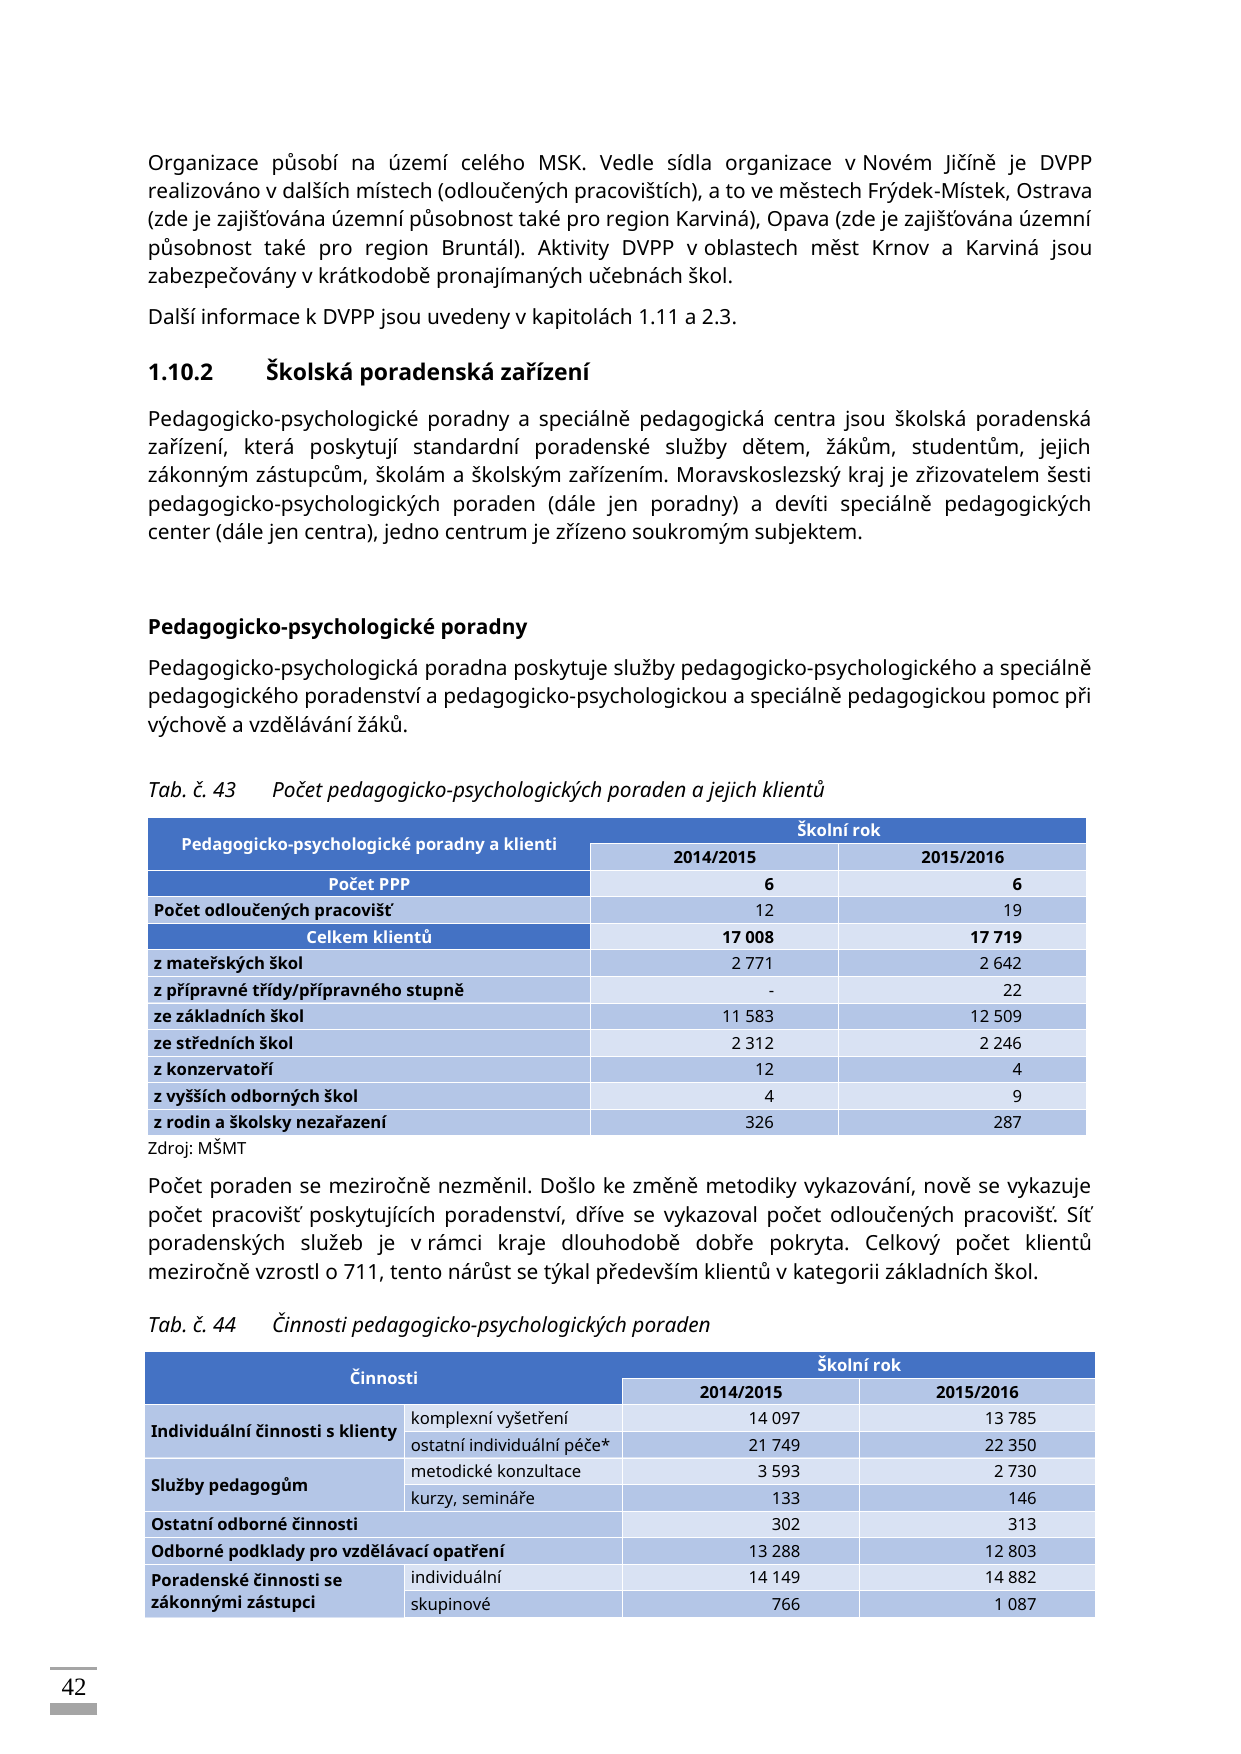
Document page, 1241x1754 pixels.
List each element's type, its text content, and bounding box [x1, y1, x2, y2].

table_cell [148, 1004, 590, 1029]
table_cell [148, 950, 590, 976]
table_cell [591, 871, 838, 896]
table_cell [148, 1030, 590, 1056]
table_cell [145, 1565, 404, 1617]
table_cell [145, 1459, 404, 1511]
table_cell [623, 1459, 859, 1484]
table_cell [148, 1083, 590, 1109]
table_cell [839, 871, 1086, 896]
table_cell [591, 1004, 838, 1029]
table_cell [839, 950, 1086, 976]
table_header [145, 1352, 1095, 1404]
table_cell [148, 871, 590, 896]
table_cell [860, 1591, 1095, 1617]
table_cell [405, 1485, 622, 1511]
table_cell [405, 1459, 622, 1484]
text Zdroj: MŠMT [148, 1136, 1092, 1159]
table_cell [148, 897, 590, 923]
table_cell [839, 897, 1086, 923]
text Další informace k DVPP jsou uvedeny v kapitolách 1.11 a 2.3. [148, 302, 1092, 331]
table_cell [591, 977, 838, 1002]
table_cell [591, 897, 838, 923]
text Pedagogicko-psychologické poradny a speciálně pedagogická centra jsou školská poradenská zařízení, která poskytují standardní poradenské služby dětem, žákům, studentům, jejich zákonným zástupcům, školám a školským zařízením. Moravskoslezský kraj je zřizovatelem šesti pedagogicko-psychologických poraden (dále jen poradny) a devíti speciálně pedagogických center (dále jen centra), jedno centrum je zřízeno soukromým subjektem. [148, 404, 1092, 546]
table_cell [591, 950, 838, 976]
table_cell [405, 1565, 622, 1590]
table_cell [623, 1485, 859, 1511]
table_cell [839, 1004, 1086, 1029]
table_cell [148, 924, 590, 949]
subtitle Školská poradenská zařízení [148, 356, 1092, 387]
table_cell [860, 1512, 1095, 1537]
text Počet pedagogicko-psychologických poraden a jejich klientů [148, 776, 1092, 804]
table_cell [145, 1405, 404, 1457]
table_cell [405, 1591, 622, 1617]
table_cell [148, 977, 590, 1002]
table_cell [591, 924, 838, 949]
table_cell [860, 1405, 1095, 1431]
text Počet poraden se meziročně nezměnil. Došlo ke změně metodiky vykazování, nově se vykazuje počet pracovišť poskytujících poradenství, dříve se vykazoval počet odloučených pracovišť. Síť poradenských služeb je v rámci kraje dlouhodobě dobře pokryta. Celkový počet klientů meziročně vzrostl o 711, tento nárůst se týkal především klientů v kategorii základních škol. [148, 1172, 1092, 1285]
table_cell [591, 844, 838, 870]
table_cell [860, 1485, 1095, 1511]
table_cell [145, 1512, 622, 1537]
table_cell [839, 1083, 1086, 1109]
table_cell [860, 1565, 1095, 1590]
text Pedagogicko-psychologická poradna poskytuje služby pedagogicko-psychologického a speciálně pedagogického poradenství a pedagogicko-psychologickou a speciálně pedagogickou pomoc při výchově a vzdělávání žáků. [148, 653, 1092, 738]
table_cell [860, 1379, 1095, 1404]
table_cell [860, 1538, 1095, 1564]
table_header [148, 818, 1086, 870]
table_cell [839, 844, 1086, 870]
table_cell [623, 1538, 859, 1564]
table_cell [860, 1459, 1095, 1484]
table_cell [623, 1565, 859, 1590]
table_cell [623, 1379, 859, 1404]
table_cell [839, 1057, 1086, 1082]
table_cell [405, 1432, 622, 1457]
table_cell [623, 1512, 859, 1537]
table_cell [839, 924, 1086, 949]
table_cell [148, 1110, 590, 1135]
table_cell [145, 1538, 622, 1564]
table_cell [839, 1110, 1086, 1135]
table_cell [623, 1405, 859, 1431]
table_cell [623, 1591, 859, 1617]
text Pedagogicko-psychologické poradny [148, 612, 1092, 640]
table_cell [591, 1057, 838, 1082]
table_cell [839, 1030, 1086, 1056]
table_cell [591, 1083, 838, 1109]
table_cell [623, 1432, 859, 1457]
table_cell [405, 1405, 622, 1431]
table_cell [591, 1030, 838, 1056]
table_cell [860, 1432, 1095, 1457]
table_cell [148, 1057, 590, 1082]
text Činnosti pedagogicko-psychologických poraden [148, 1310, 1092, 1339]
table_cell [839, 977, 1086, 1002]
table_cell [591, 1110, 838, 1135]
text Organizace působí na území celého MSK. Vedle sídla organizace v Novém Jičíně je DVPP realizováno v dalších místech (odloučených pracovištích), a to ve městech Frýdek-Místek, Ostrava (zde je zajišťována územní působnost také pro region Karviná), Opava (zde je zajišťována územní působnost také pro region Bruntál). Aktivity DVPP v oblastech měst Krnov a Karviná jsou zabezpečovány v krátkodobě pronajímaných učebnách škol. [148, 148, 1092, 290]
